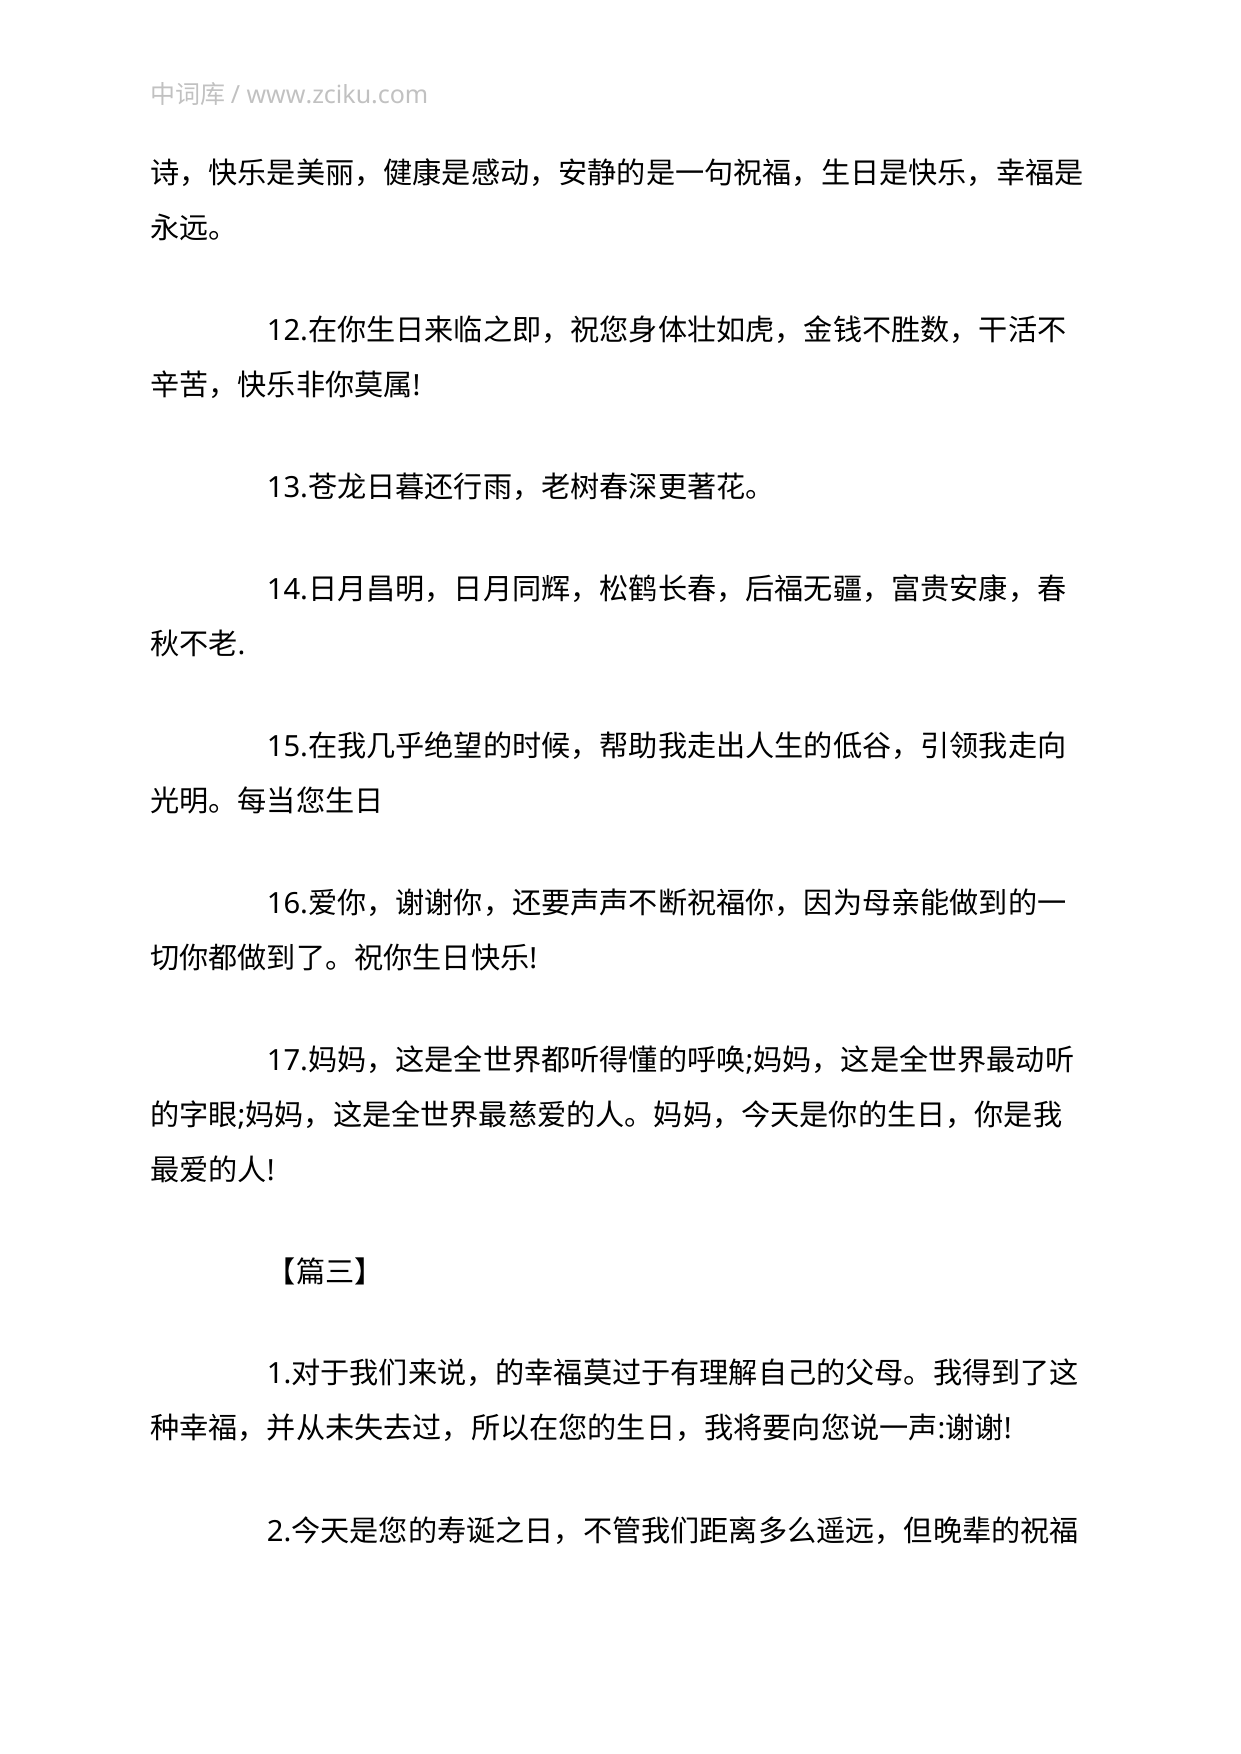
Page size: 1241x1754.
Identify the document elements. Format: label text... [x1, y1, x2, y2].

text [150, 150, 1090, 247]
text 13.苍龙日暮还行雨，老树春深更著花。 [150, 464, 1090, 506]
text 【篇三】 [150, 1248, 1090, 1291]
text 12.在你生日来临之即，祝您身体壮如虎，金钱不胜数，干活不辛苦，快乐非你莫属! [150, 307, 1090, 404]
text 1.对于我们来说，的幸福莫过于有理解自己的父母。我得到了这种幸福，并从未失去过，所以在您的生日，我将要向您说一声:谢谢! [150, 1350, 1090, 1447]
text 14.日月昌明，日月同辉，松鹤长春，后福无疆，富贵安康，春秋不老. [150, 566, 1090, 663]
text 15.在我几乎绝望的时候，帮助我走出人生的低谷，引领我走向光明。每当您生日 [150, 723, 1090, 820]
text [150, 1507, 1090, 1549]
text 17.妈妈，这是全世界都听得懂的呼唤;妈妈，这是全世界最动听的字眼;妈妈，这是全世界最慈爱的人。妈妈，今天是你的生日，你是我最爱的人! [150, 1036, 1090, 1189]
text 16.爱你，谢谢你，还要声声不断祝福你，因为母亲能做到的一切你都做到了。祝你生日快乐! [150, 879, 1090, 977]
